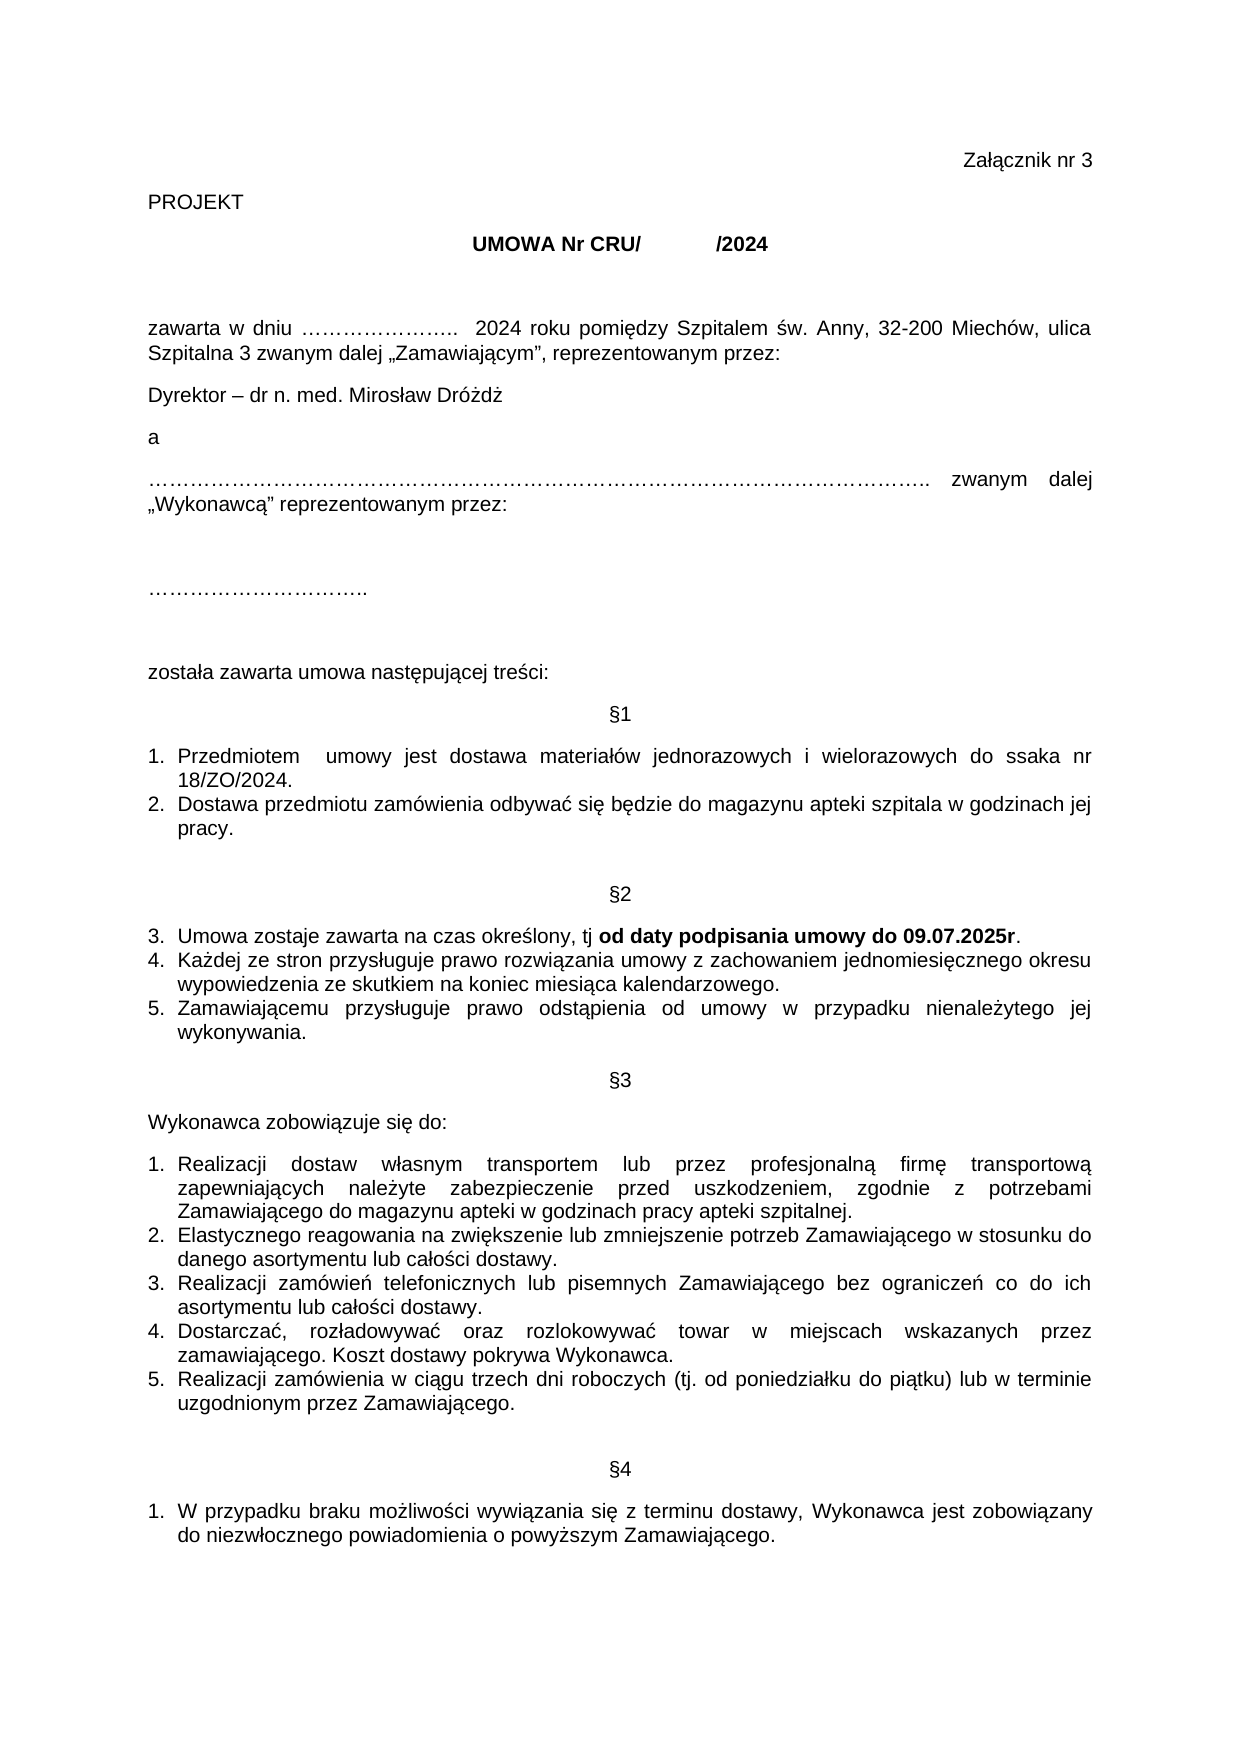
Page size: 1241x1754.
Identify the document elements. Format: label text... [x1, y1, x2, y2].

list Dostarczać, rozładowywać oraz rozlokowywać towar w miejscach wskazanych przez zamawiającego. Koszt dostawy pokrywa Wykonawca. [148, 1319, 1093, 1367]
list Przedmiotem umowy jest dostawa materiałów jednorazowych i wielorazowych do ssaka nr 18/ZO/2024. [148, 744, 1093, 792]
text PROJEKT [148, 189, 1093, 213]
list Elastycznego reagowania na zwiększenie lub zmniejszenie potrzeb Zamawiającego w stosunku do danego asortymentu lub całości dostawy. [148, 1223, 1093, 1271]
list Realizacji dostaw własnym transportem lub przez profesjonalną firmę transportową zapewniających należyte zabezpieczenie przed uszkodzeniem, zgodnie z potrzebami Zamawiającego do magazynu apteki w godzinach pracy apteki szpitalnej. [148, 1151, 1093, 1223]
text a [148, 425, 1093, 449]
text §1 [148, 702, 1093, 726]
text ………………………………………………………………………………………………….. zwanym dalej „Wykonawcą” reprezentowanym przez: [148, 467, 1093, 516]
list Realizacji zamówienia w ciągu trzech dni roboczych (tj. od poniedziałku do piątku) lub w terminie uzgodnionym przez Zamawiającego. [148, 1367, 1093, 1415]
text Wykonawca zobowiązuje się do: [148, 1109, 1093, 1133]
list Każdej ze stron przysługuje prawo rozwiązania umowy z zachowaniem jednomiesięcznego okresu wypowiedzenia ze skutkiem na koniec miesiąca kalendarzowego. [148, 948, 1093, 996]
text §3 [148, 1067, 1093, 1091]
text została zawarta umowa następującej treści: [148, 660, 1093, 684]
list Zamawiającemu przysługuje prawo odstąpienia od umowy w przypadku nienależytego jej wykonywania. [148, 996, 1093, 1043]
text zawarta w dniu ………………….. 2024 roku pomiędzy Szpitalem św. Anny, 32-200 Miechów, ulica Szpitalna 3 zwanym dalej „Zamawiającym”, reprezentowanym przez: [148, 316, 1093, 365]
text ………………………….. [148, 576, 1093, 600]
text §2 [148, 882, 1093, 906]
text §4 [148, 1457, 1093, 1481]
list Umowa zostaje zawarta na czas określony, tj od daty podpisania umowy do 09.07.2025r. [148, 924, 1093, 948]
text UMOWA Nr CRU/ /2024 [148, 232, 1093, 256]
list Dostawa przedmiotu zamówienia odbywać się będzie do magazynu apteki szpitala w godzinach jej pracy. [148, 792, 1093, 840]
list W przypadku braku możliwości wywiązania się z terminu dostawy, Wykonawca jest zobowiązany do niezwłocznego powiadomienia o powyższym Zamawiającego. [148, 1499, 1093, 1547]
text Dyrektor – dr n. med. Mirosław Dróżdż [148, 383, 1093, 407]
text Załącznik nr 3 [148, 148, 1093, 172]
list Realizacji zamówień telefonicznych lub pisemnych Zamawiającego bez ograniczeń co do ich asortymentu lub całości dostawy. [148, 1271, 1093, 1319]
